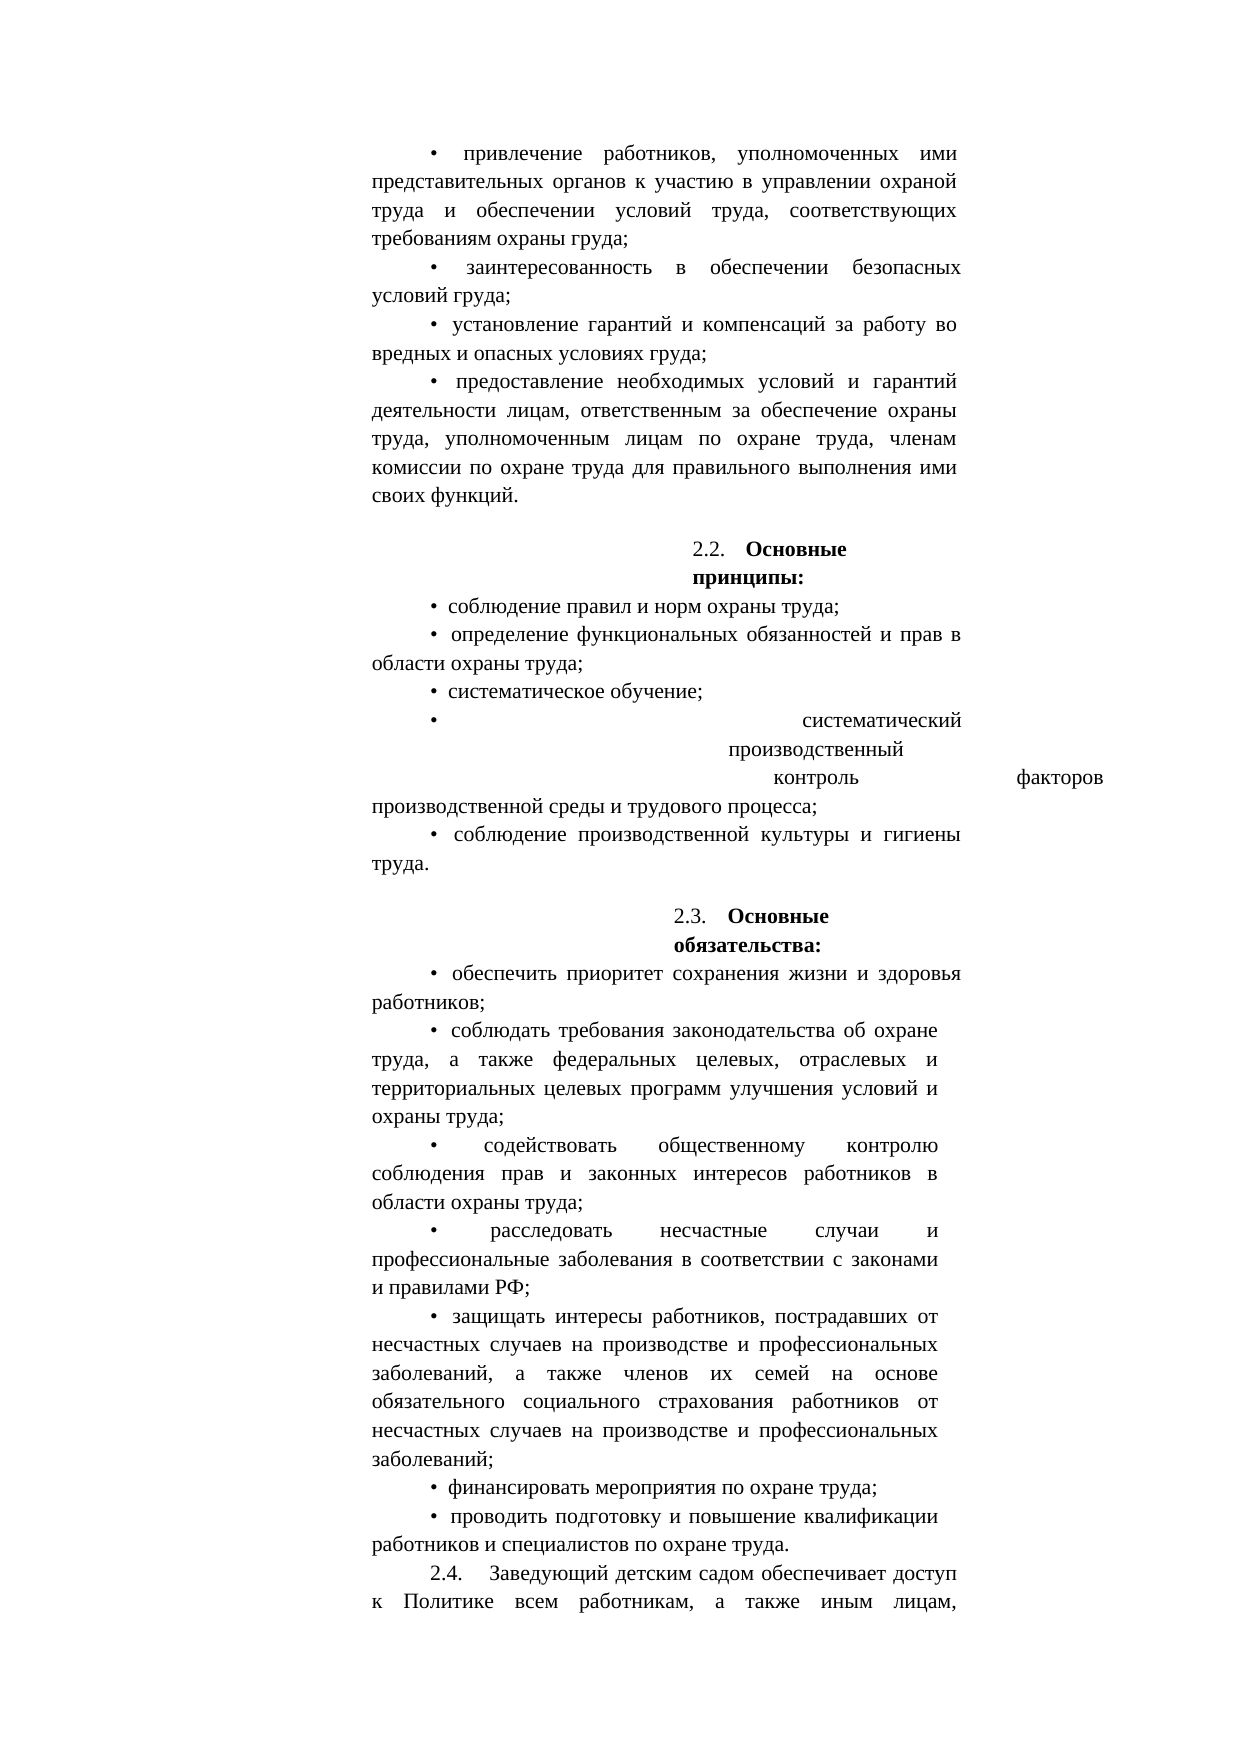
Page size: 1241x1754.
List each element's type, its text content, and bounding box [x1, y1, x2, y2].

text производственной среды и трудового процесса; [372, 790, 962, 819]
list проводить подготовку и повышение квалификации работников и специалистов по охране труда. [372, 1500, 939, 1557]
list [372, 1557, 957, 1614]
list обеспечить приоритет сохранения жизни и здоровья работников; [372, 958, 962, 1015]
list расследовать несчастные случаи и профессиональные заболевания в соответствии с законами и правилами РФ; [372, 1215, 939, 1300]
list финансировать мероприятия по охране труда; [372, 1472, 962, 1500]
list соблюдение производственной культуры и гигиены труда. [372, 819, 962, 876]
list систематический производственный контроль факторов [372, 704, 962, 790]
list соблюдение правил и норм охраны труда; [372, 590, 962, 619]
list предоставление необходимых условий и гарантий деятельности лицам, ответственным за обеспечение охраны труда, уполномоченным лицам по охране труда, членам комиссии по охране труда для правильного выполнения ими своих функций. [372, 366, 957, 508]
list соблюдать требования законодательства об охране труда, а также федеральных целевых, отраслевых и территориальных целевых программ улучшения условий и охраны труда; [372, 1015, 939, 1129]
list заинтересованность в обеспечении безопасных условий груда; [372, 251, 962, 308]
list Основные принципы: [692, 533, 962, 590]
list привлечение работников, уполномоченных ими представительных органов к участию в управлении охраной труда и обеспечении условий труда, соответствующих требованиям охраны груда; [372, 137, 957, 251]
list содействовать общественному контролю соблюдения прав и законных интересов работников в области охраны труда; [372, 1129, 939, 1215]
list установление гарантий и компенсаций за работу во вредных и опасных условиях груда; [372, 308, 957, 366]
list определение функциональных обязанностей и прав в области охраны труда; [372, 619, 962, 676]
list защищать интересы работников, пострадавших от несчастных случаев на производстве и профессиональных заболеваний, а также членов их семей на основе обязательного социального страхования работников от несчастных случаев на производстве и профессиональных заболеваний; [372, 1300, 939, 1472]
list систематическое обучение; [372, 676, 962, 704]
list Основные обязательства: [674, 901, 962, 958]
